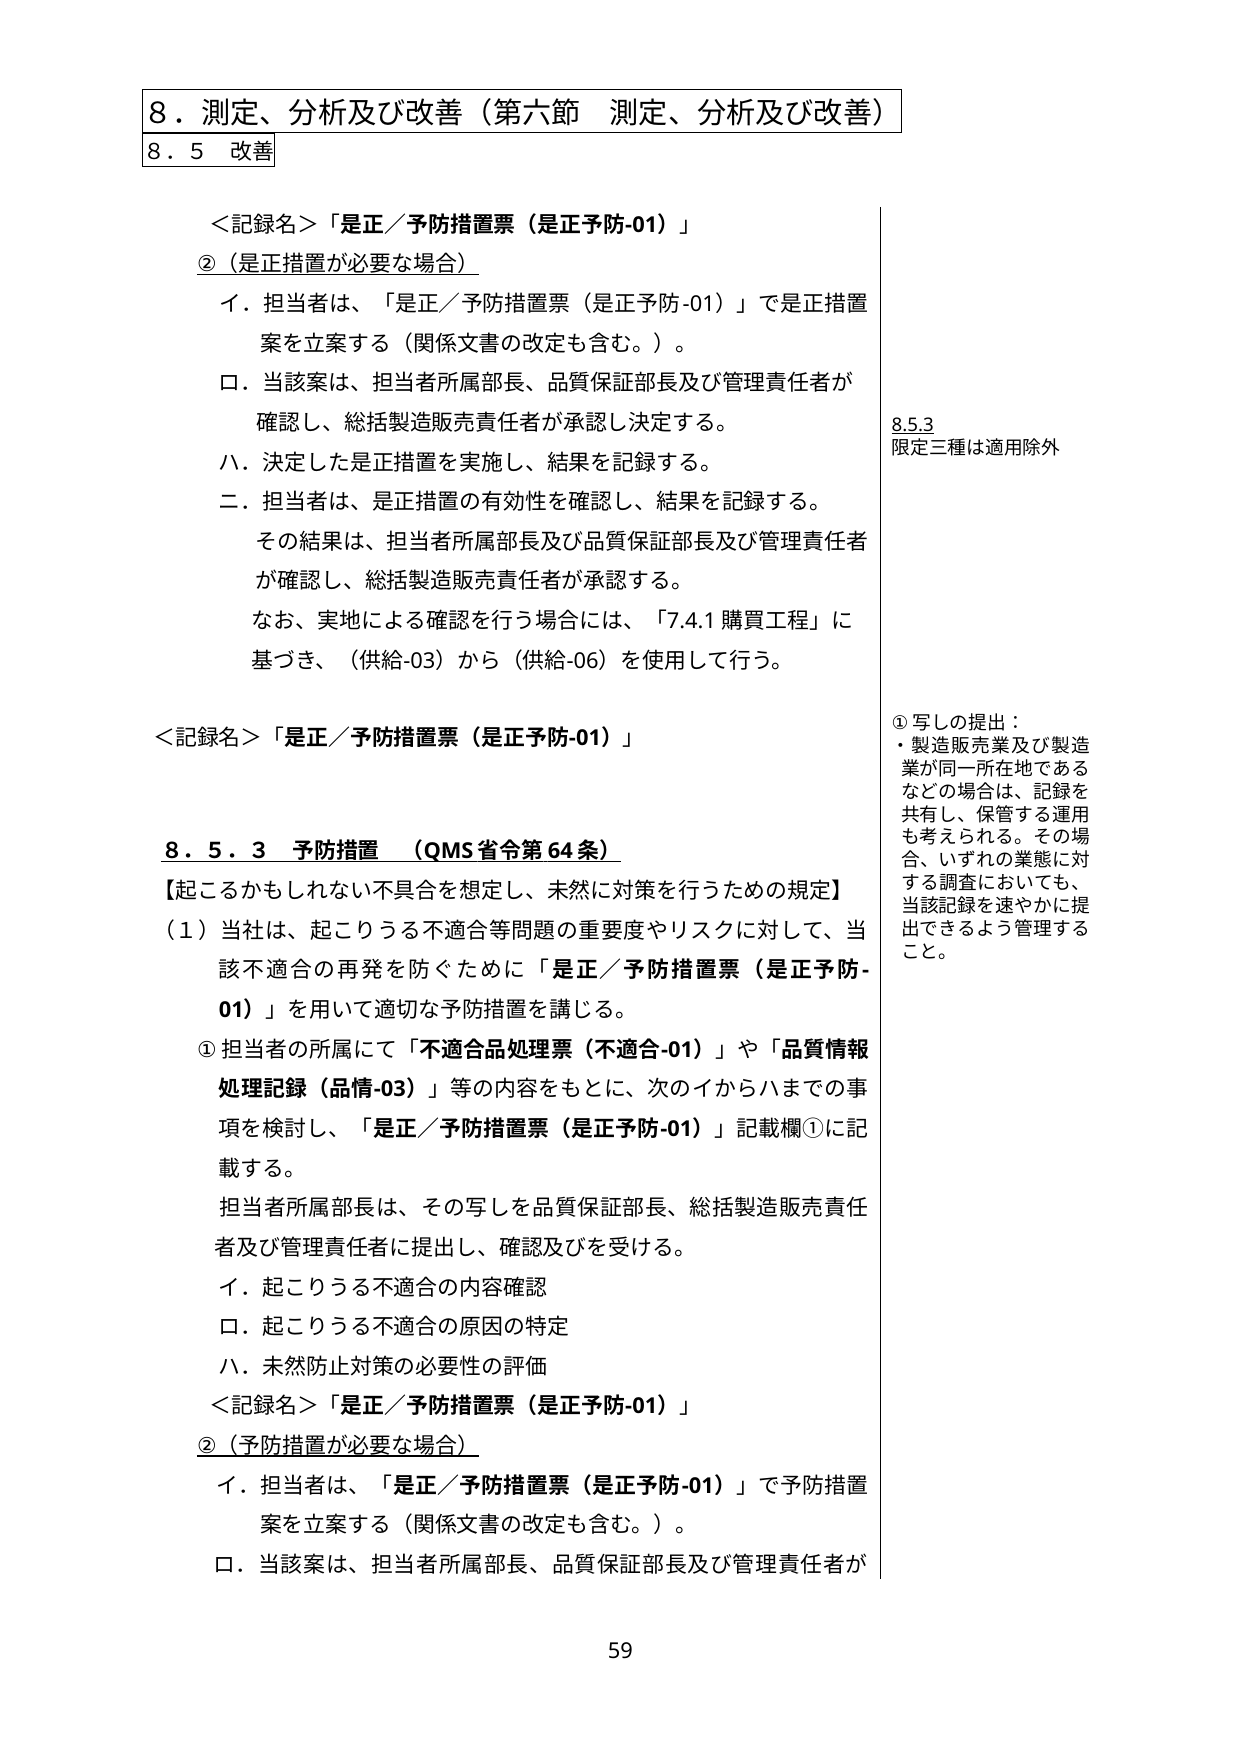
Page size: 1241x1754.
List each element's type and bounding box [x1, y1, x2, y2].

table_header [881, 207, 1102, 1579]
table_header [142, 207, 880, 1579]
